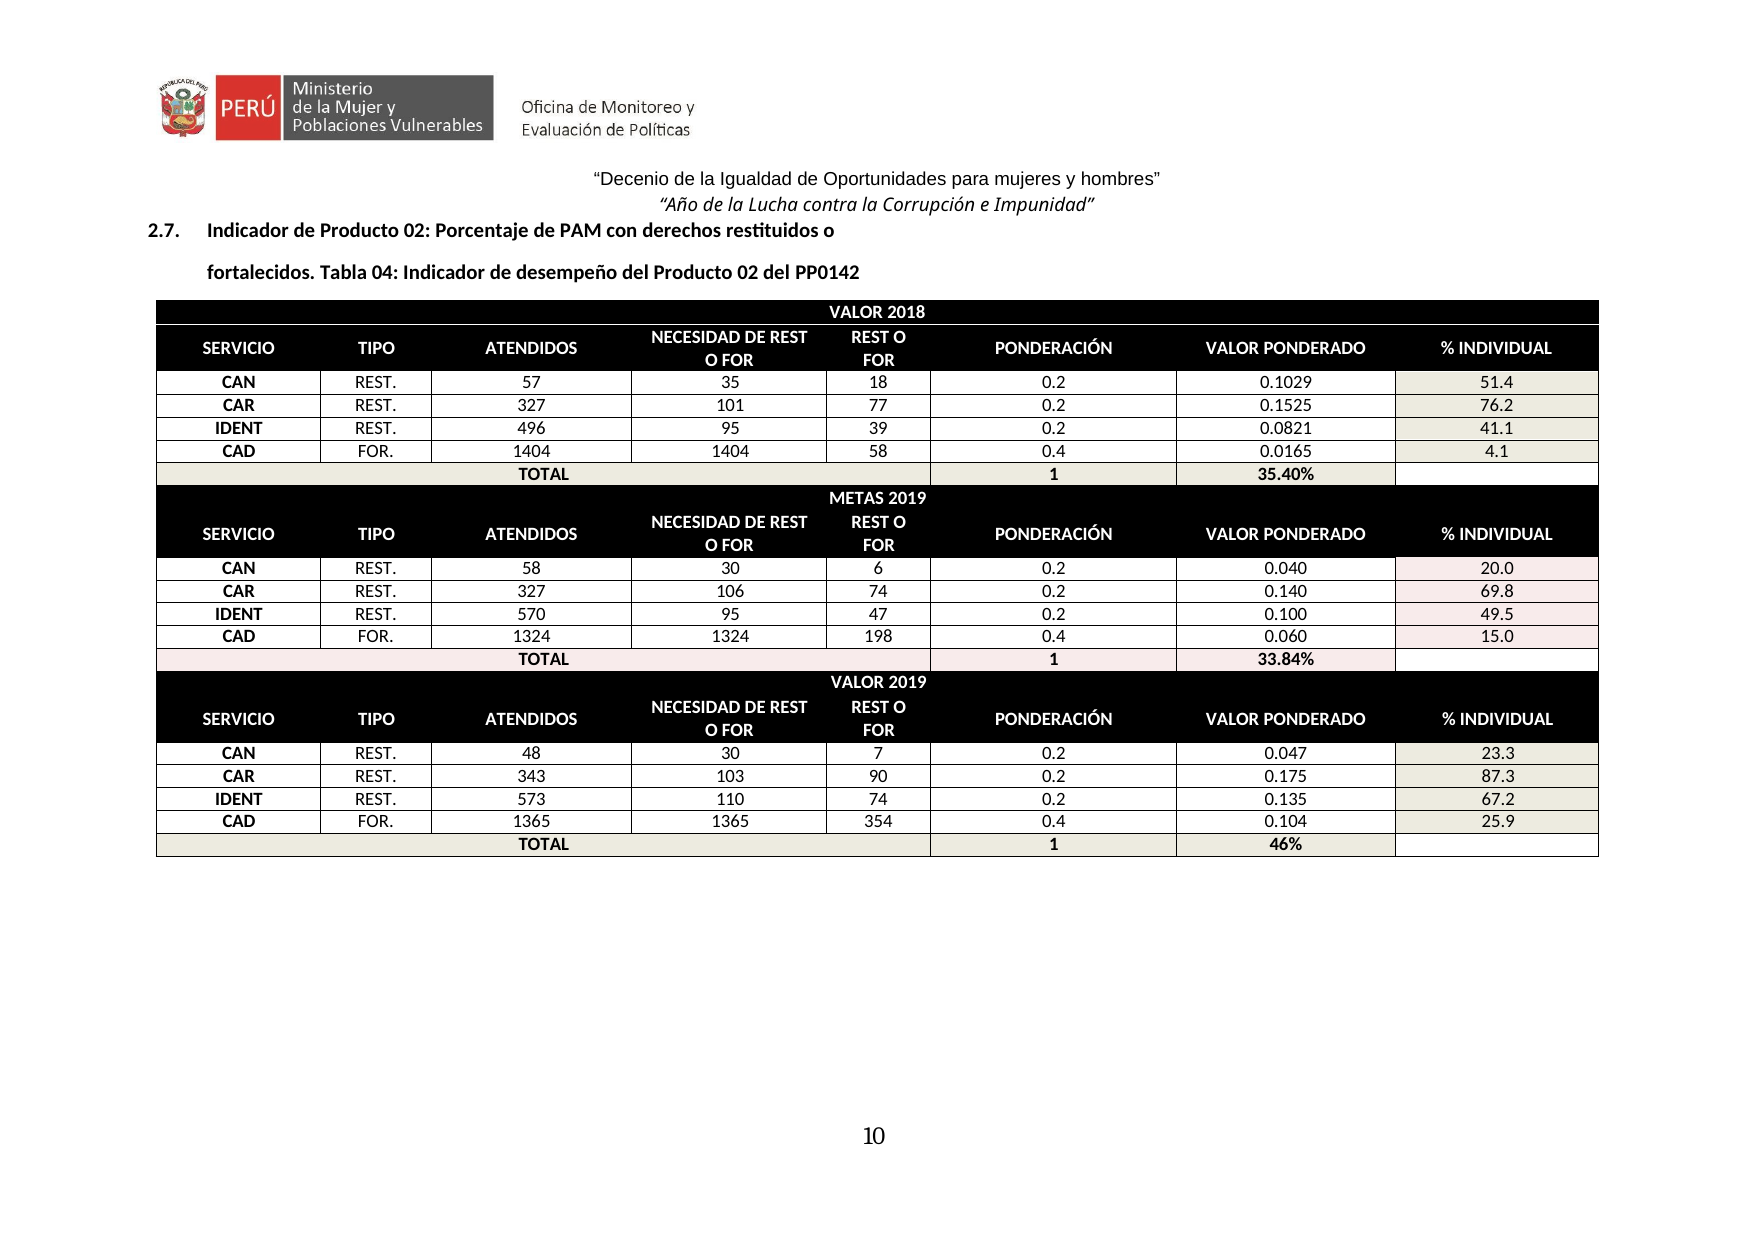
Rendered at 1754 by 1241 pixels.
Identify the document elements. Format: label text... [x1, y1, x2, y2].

table_cell ATENDIDOS [431, 325, 631, 371]
table_cell REST O FOR [827, 695, 931, 742]
table_cell TOTAL [157, 463, 930, 485]
table_cell 0.2 [931, 603, 1176, 625]
table_cell 57 [432, 372, 631, 394]
table_cell 354 [827, 811, 930, 833]
table_cell 0.175 [1177, 765, 1395, 787]
table_cell 0.2 [931, 395, 1176, 417]
table_cell REST. [321, 418, 431, 439]
table_cell SERVICIO [156, 695, 321, 742]
table_cell 1365 [632, 811, 826, 833]
table_cell 0.140 [1177, 581, 1395, 602]
table_cell 0.060 [1177, 626, 1395, 648]
table_cell [1396, 463, 1598, 485]
table_cell PONDERACIÓN [931, 695, 1176, 742]
table_cell 15.0 [1396, 626, 1598, 648]
table_cell VALOR PONDERADO [1176, 695, 1395, 742]
table_cell 0.2 [931, 558, 1176, 580]
table_cell METAS 2019 [156, 485, 1599, 511]
table_cell [1396, 649, 1598, 671]
table_cell REST. [321, 603, 431, 625]
table_cell 1365 [432, 811, 631, 833]
table_cell VALOR 2019 [156, 671, 1599, 695]
picture [156, 72, 697, 143]
table_cell IDENT [157, 418, 320, 439]
table_cell REST. [321, 788, 431, 810]
table_cell % INDIVIDUAL [1395, 511, 1599, 557]
table_cell 198 [827, 626, 930, 648]
table_cell 7 [827, 743, 930, 764]
table_cell REST. [321, 372, 431, 394]
table_cell IDENT [157, 603, 320, 625]
table_cell 343 [432, 765, 631, 787]
subtitle Indicador de Producto 02: Porcentaje de PAM con derechos restituidos o fortalecidos. Tabla 04: Indicador de desempeño del Producto 02 del PP0142 [148, 217, 947, 284]
table_cell VALOR PONDERADO [1176, 511, 1395, 557]
table_cell 103 [632, 765, 826, 787]
table_cell 87.3 [1396, 765, 1598, 787]
table_cell 58 [827, 441, 930, 462]
table_cell FOR. [321, 626, 431, 648]
table_cell 4.1 [1396, 441, 1598, 462]
table_cell 110 [632, 788, 826, 810]
table_cell IDENT [157, 788, 320, 810]
table_cell 95 [632, 418, 826, 439]
table_cell REST. [321, 558, 431, 580]
table_cell 69.8 [1396, 581, 1598, 602]
table_cell 573 [432, 788, 631, 810]
table_cell ATENDIDOS [431, 511, 631, 557]
table_cell NECESIDAD DE REST O FOR [631, 511, 827, 557]
table_cell REST. [321, 743, 431, 764]
table_cell CAR [157, 581, 320, 602]
table_cell CAN [157, 558, 320, 580]
table_cell 25.9 [1396, 811, 1598, 833]
table_cell 39 [827, 418, 930, 439]
table_cell SERVICIO [156, 511, 321, 557]
table_cell 0.2 [931, 765, 1176, 787]
table_cell REST. [321, 395, 431, 417]
table_cell 1404 [632, 441, 826, 462]
table_cell 1 [931, 649, 1176, 671]
table_cell 0.100 [1177, 603, 1395, 625]
table_cell 1404 [432, 441, 631, 462]
table_cell 0.2 [931, 788, 1176, 810]
table_cell 0.1525 [1177, 395, 1395, 417]
table_cell TIPO [321, 511, 431, 557]
table_cell REST. [321, 581, 431, 602]
table_cell 327 [432, 581, 631, 602]
table_cell 0.2 [931, 418, 1176, 439]
table_cell 101 [632, 395, 826, 417]
table_cell 496 [432, 418, 631, 439]
table_cell CAD [157, 626, 320, 648]
table_cell NECESIDAD DE REST O FOR [631, 695, 827, 742]
text “Año de la Lucha contra la Corrupción e Impunidad” [592, 191, 1162, 217]
table_cell 0.2 [931, 581, 1176, 602]
table_cell 46% [1177, 834, 1395, 856]
table_cell 51.4 [1396, 372, 1598, 394]
table_cell PONDERACIÓN [931, 325, 1176, 371]
table_cell 23.3 [1396, 743, 1598, 764]
table_cell 90 [827, 765, 930, 787]
table_cell 48 [432, 743, 631, 764]
table_cell 0.135 [1177, 788, 1395, 810]
table_cell 0.0821 [1177, 418, 1395, 439]
table_cell 76.2 [1396, 395, 1598, 417]
table_cell 74 [827, 788, 930, 810]
table_cell % INDIVIDUAL [1395, 695, 1599, 742]
table_cell 67.2 [1396, 788, 1598, 810]
table_cell 20.0 [1396, 557, 1598, 580]
table_cell SERVICIO [156, 325, 321, 371]
table_cell TOTAL [157, 834, 930, 856]
table_cell 0.2 [931, 743, 1176, 764]
table_cell REST O FOR [827, 511, 931, 557]
table_cell TIPO [321, 325, 431, 371]
table_cell 41.1 [1396, 418, 1598, 439]
table_cell 1324 [632, 626, 826, 648]
text “Decenio de la Igualdad de Oportunidades para mujeres y hombres” [592, 168, 1162, 189]
table_cell 0.040 [1177, 558, 1395, 580]
table_cell 35.40% [1177, 463, 1395, 485]
table_cell 6 [827, 558, 930, 580]
table_cell TOTAL [157, 649, 930, 671]
table_cell CAD [157, 441, 320, 462]
table_cell 327 [432, 395, 631, 417]
table_cell 1324 [432, 626, 631, 648]
table_cell REST O FOR [827, 325, 931, 371]
table_cell 77 [827, 395, 930, 417]
table_cell FOR. [321, 441, 431, 462]
table_cell 95 [632, 603, 826, 625]
table_cell 0.0165 [1177, 441, 1395, 462]
table_cell 0.047 [1177, 743, 1395, 764]
table_cell PONDERACIÓN [931, 511, 1176, 557]
table_cell CAN [157, 743, 320, 764]
table_cell VALOR PONDERADO [1176, 325, 1395, 371]
table_cell CAR [157, 765, 320, 787]
table_cell 0.4 [931, 811, 1176, 833]
table_cell [1396, 834, 1598, 856]
table_cell 0.1029 [1177, 372, 1395, 394]
table_cell 1 [931, 463, 1176, 485]
table_cell 30 [632, 743, 826, 764]
table_cell NECESIDAD DE REST O FOR [631, 325, 827, 371]
table_cell FOR. [321, 811, 431, 833]
table_cell 33.84% [1177, 649, 1395, 671]
table_cell 1 [931, 834, 1176, 856]
table_cell 74 [827, 581, 930, 602]
table_cell 106 [632, 581, 826, 602]
table_cell CAR [157, 395, 320, 417]
table_cell REST. [321, 765, 431, 787]
table_cell TIPO [321, 695, 431, 742]
table_cell CAD [157, 811, 320, 833]
table_cell 30 [632, 558, 826, 580]
table_cell 0.2 [931, 372, 1176, 394]
table_cell 0.104 [1177, 811, 1395, 833]
table_cell 0.4 [931, 626, 1176, 648]
table_cell % INDIVIDUAL [1395, 325, 1599, 371]
table_cell 49.5 [1396, 603, 1598, 625]
table_cell 570 [432, 603, 631, 625]
table_cell ATENDIDOS [431, 695, 631, 742]
table_header VALOR 2018 [156, 300, 1599, 324]
table_cell 58 [432, 558, 631, 580]
table_cell 35 [632, 372, 826, 394]
table_cell CAN [157, 372, 320, 394]
table_cell 47 [827, 603, 930, 625]
table_cell 18 [827, 372, 930, 394]
table_cell 0.4 [931, 441, 1176, 462]
